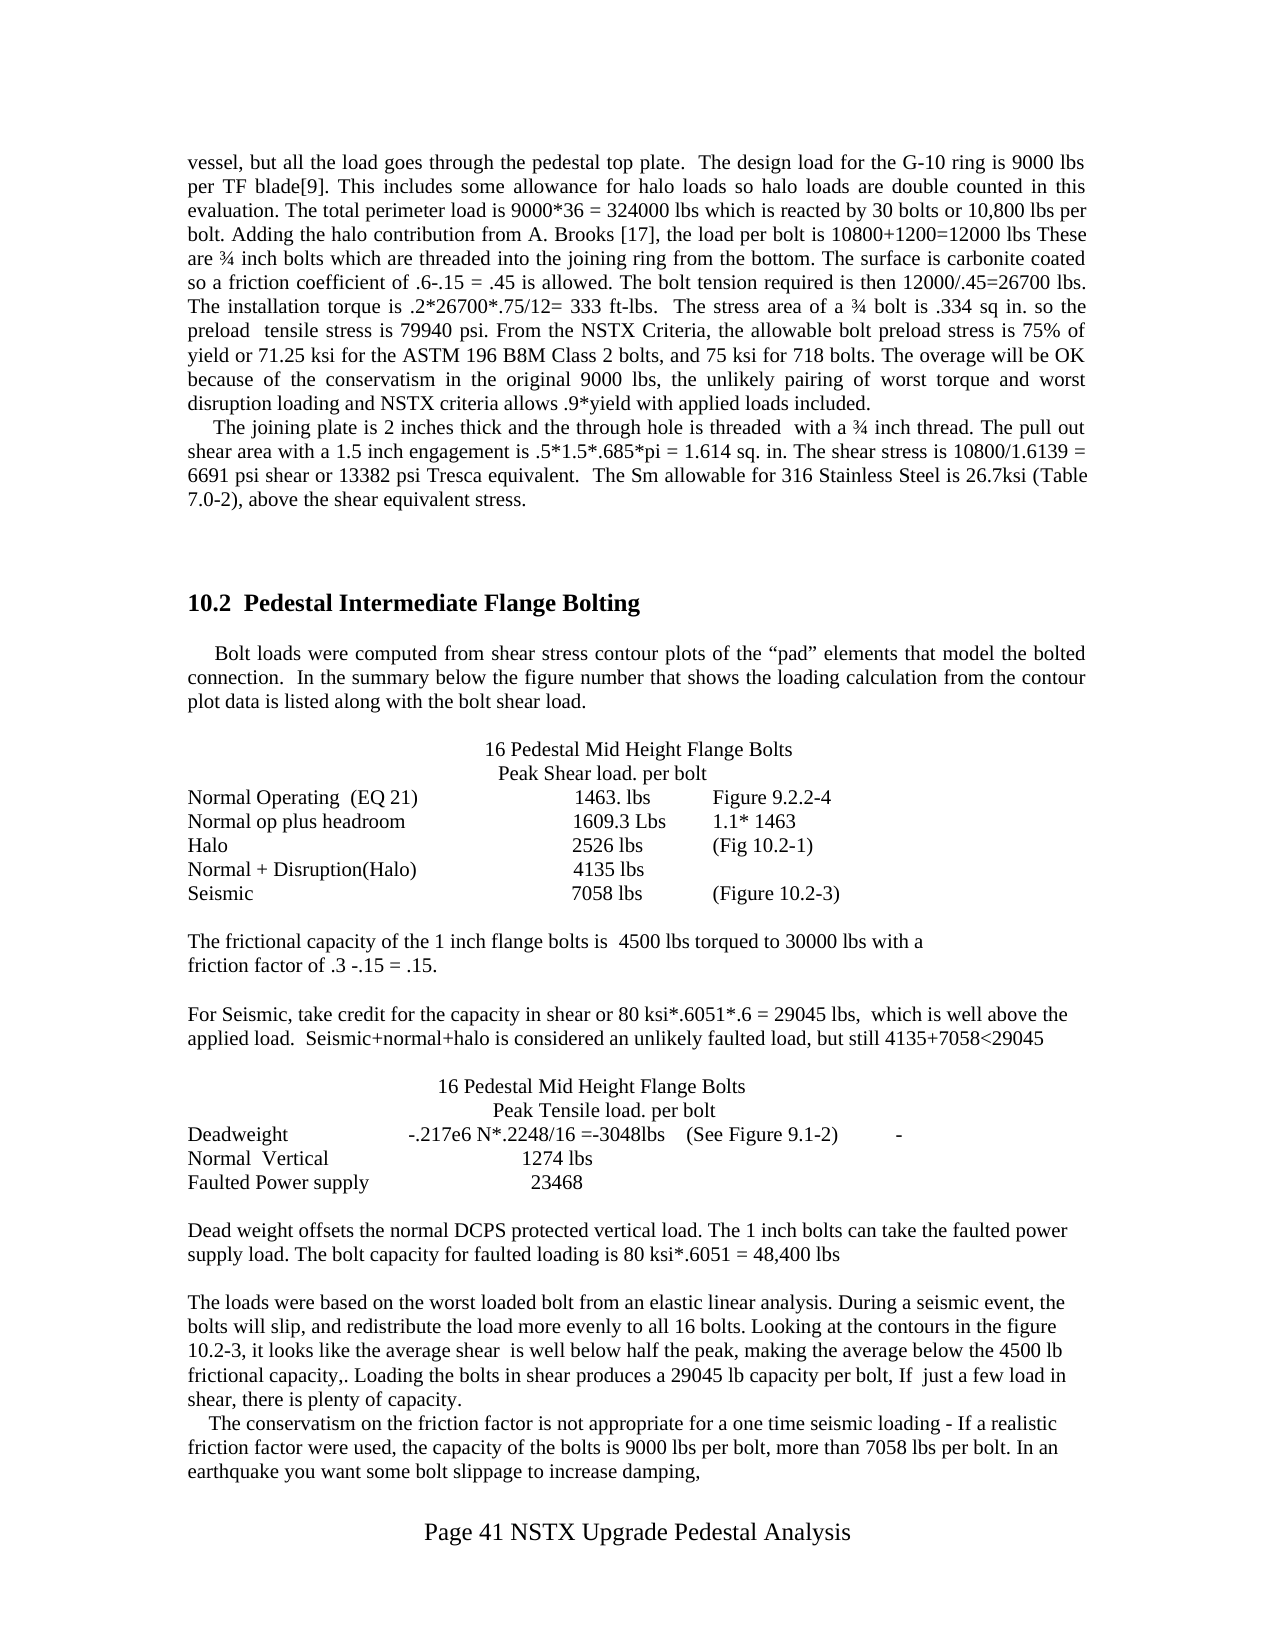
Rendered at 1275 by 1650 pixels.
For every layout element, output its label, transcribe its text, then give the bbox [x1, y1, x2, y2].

text 10.2 Pedestal Intermediate Flange Bolting [187, 588, 1087, 617]
text The frictional capacity of the 1 inch flange bolts is 4500 lbs torqued to 30000 lbs with a [187, 929, 1087, 953]
text 16 Pedestal Mid Height Flange Bolts [187, 1074, 1087, 1098]
text Normal op plus headroom 1609.3 Lbs 1.1* 1463 [187, 809, 1087, 833]
text The conservatism on the friction factor is not appropriate for a one time seismic loading - If a realistic friction factor were used, the capacity of the bolts is 9000 lbs per bolt, more than 7058 lbs per bolt. In an earthquake you want some bolt slippage to increase damping, [187, 1411, 1087, 1483]
text Peak Tensile load. per bolt [187, 1098, 1087, 1122]
text Faulted Power supply 23468 [187, 1170, 1087, 1194]
text Bolt loads were computed from shear stress contour plots of the “pad” elements that model the bolted connection. In the summary below the figure number that shows the loading calculation from the contour plot data is listed along with the bolt shear load. [187, 641, 1087, 713]
text Halo 2526 lbs (Fig 10.2-1) [187, 833, 1087, 857]
text Normal + Disruption(Halo) 4135 lbs [187, 857, 1087, 881]
text Dead weight offsets the normal DCPS protected vertical load. The 1 inch bolts can take the faulted power supply load. The bolt capacity for faulted loading is 80 ksi*.6051 = 48,400 lbs [187, 1218, 1087, 1266]
text Deadweight -.217e6 N*.2248/16 =-3048lbs (See Figure 9.1-2) -Normal Vertical 1274 lbs [187, 1122, 1087, 1170]
text friction factor of .3 -.15 = .15. [187, 953, 1087, 977]
text Peak Shear load. per bolt [187, 761, 1087, 785]
text 16 Pedestal Mid Height Flange Bolts [187, 737, 1087, 761]
text For Seismic, take credit for the capacity in shear or 80 ksi*.6051*.6 = 29045 lbs, which is well above the applied load. Seismic+normal+halo is considered an unlikely faulted load, but still 4135+7058<29045 [187, 1002, 1087, 1050]
text The loads were based on the worst loaded bolt from an elastic linear analysis. During a seismic event, the bolts will slip, and redistribute the load more evenly to all 16 bolts. Looking at the contours in the figure 10.2-3, it looks like the average shear is well below half the peak, making the average below the 4500 lb frictional capacity,. Loading the bolts in shear produces a 29045 lb capacity per bolt, If just a few load in shear, there is plenty of capacity. [187, 1290, 1087, 1411]
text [187, 150, 1087, 415]
text Normal Operating (EQ 21) 1463. lbs Figure 9.2.2-4 [187, 785, 1087, 809]
text The joining plate is 2 inches thick and the through hole is threaded with a ¾ inch thread. The pull out shear area with a 1.5 inch engagement is .5*1.5*.685*pi = 1.614 sq. in. The shear stress is 10800/1.6139 = 6691 psi shear or 13382 psi Tresca equivalent. The Sm allowable for 316 Stainless Steel is 26.7ksi (Table 7.0-2), above the shear equivalent stress. [187, 415, 1087, 511]
text Seismic 7058 lbs (Figure 10.2-3) [187, 881, 1087, 905]
